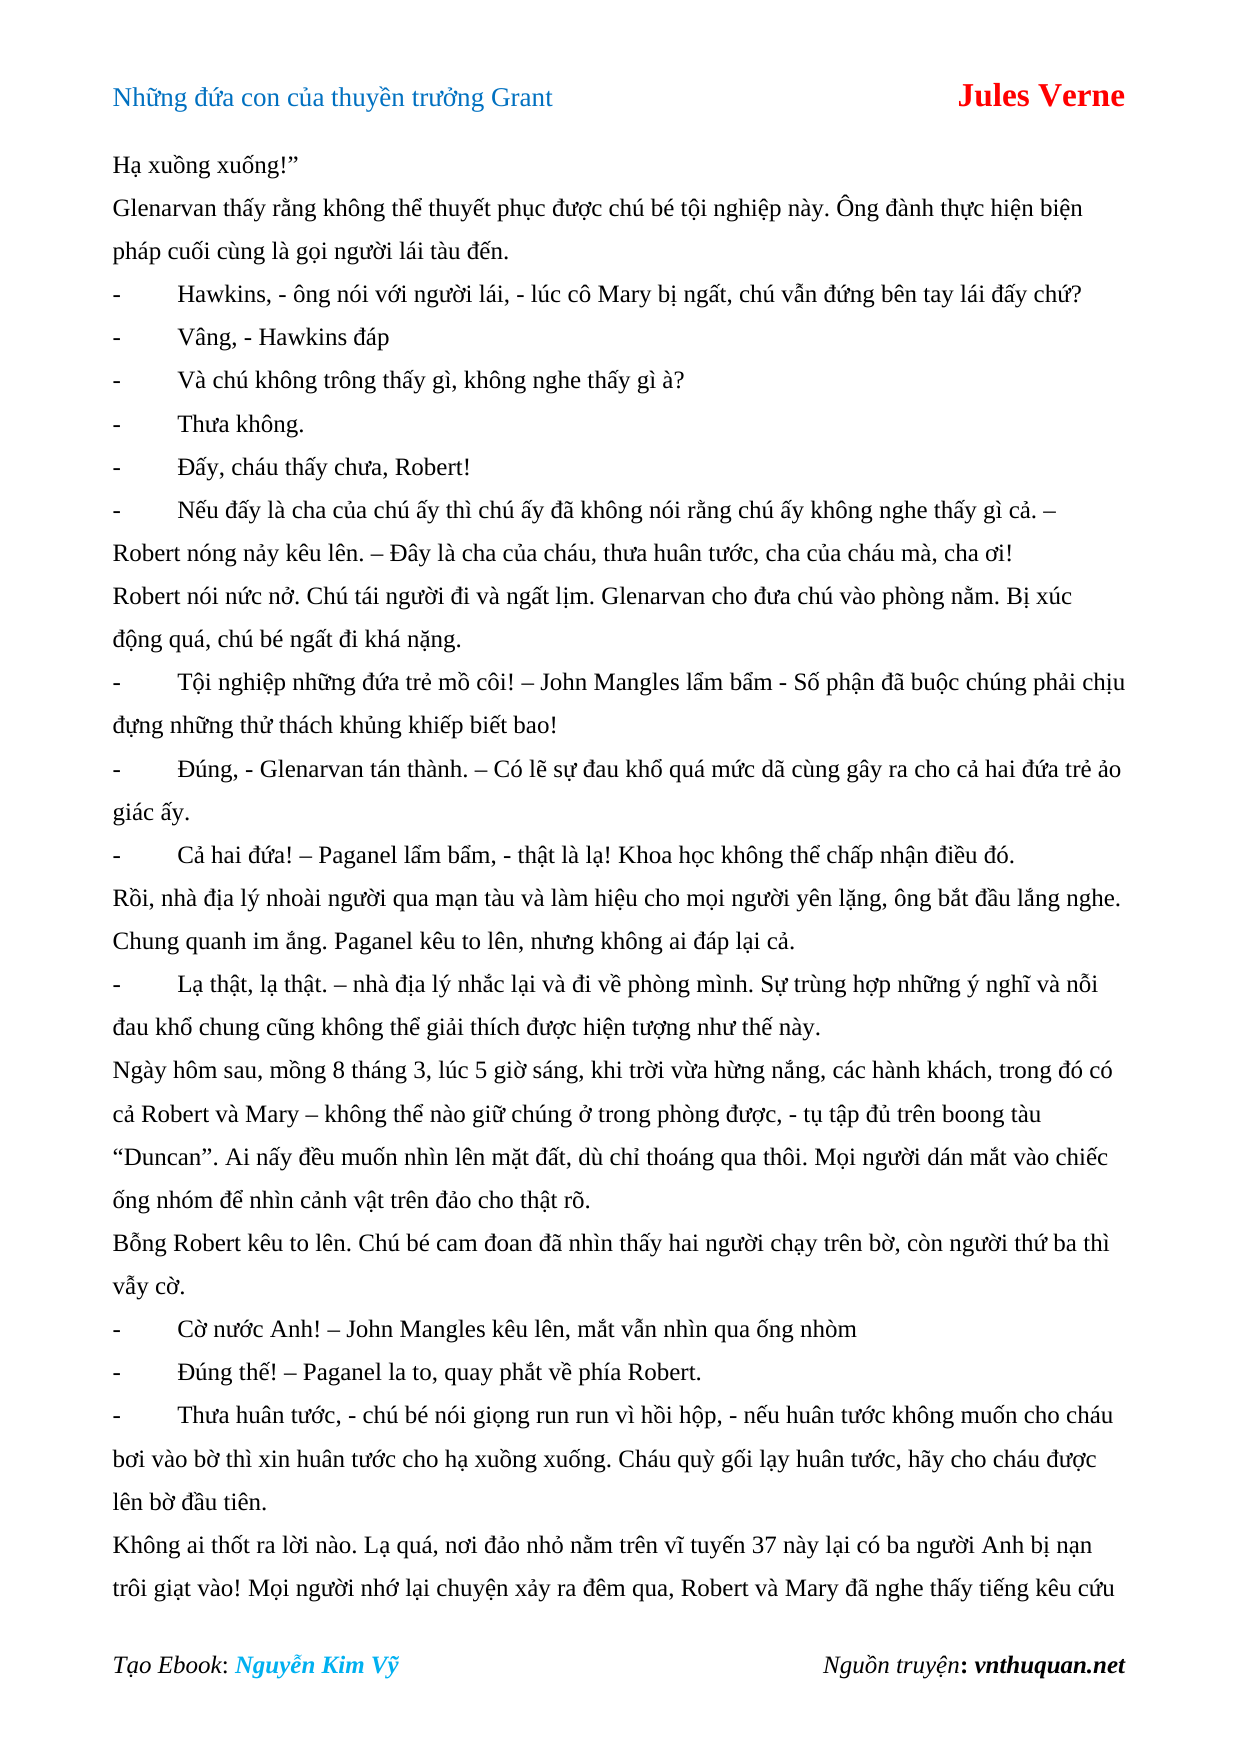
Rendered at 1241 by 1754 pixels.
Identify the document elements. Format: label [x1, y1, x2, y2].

text [112, 150, 1128, 1602]
